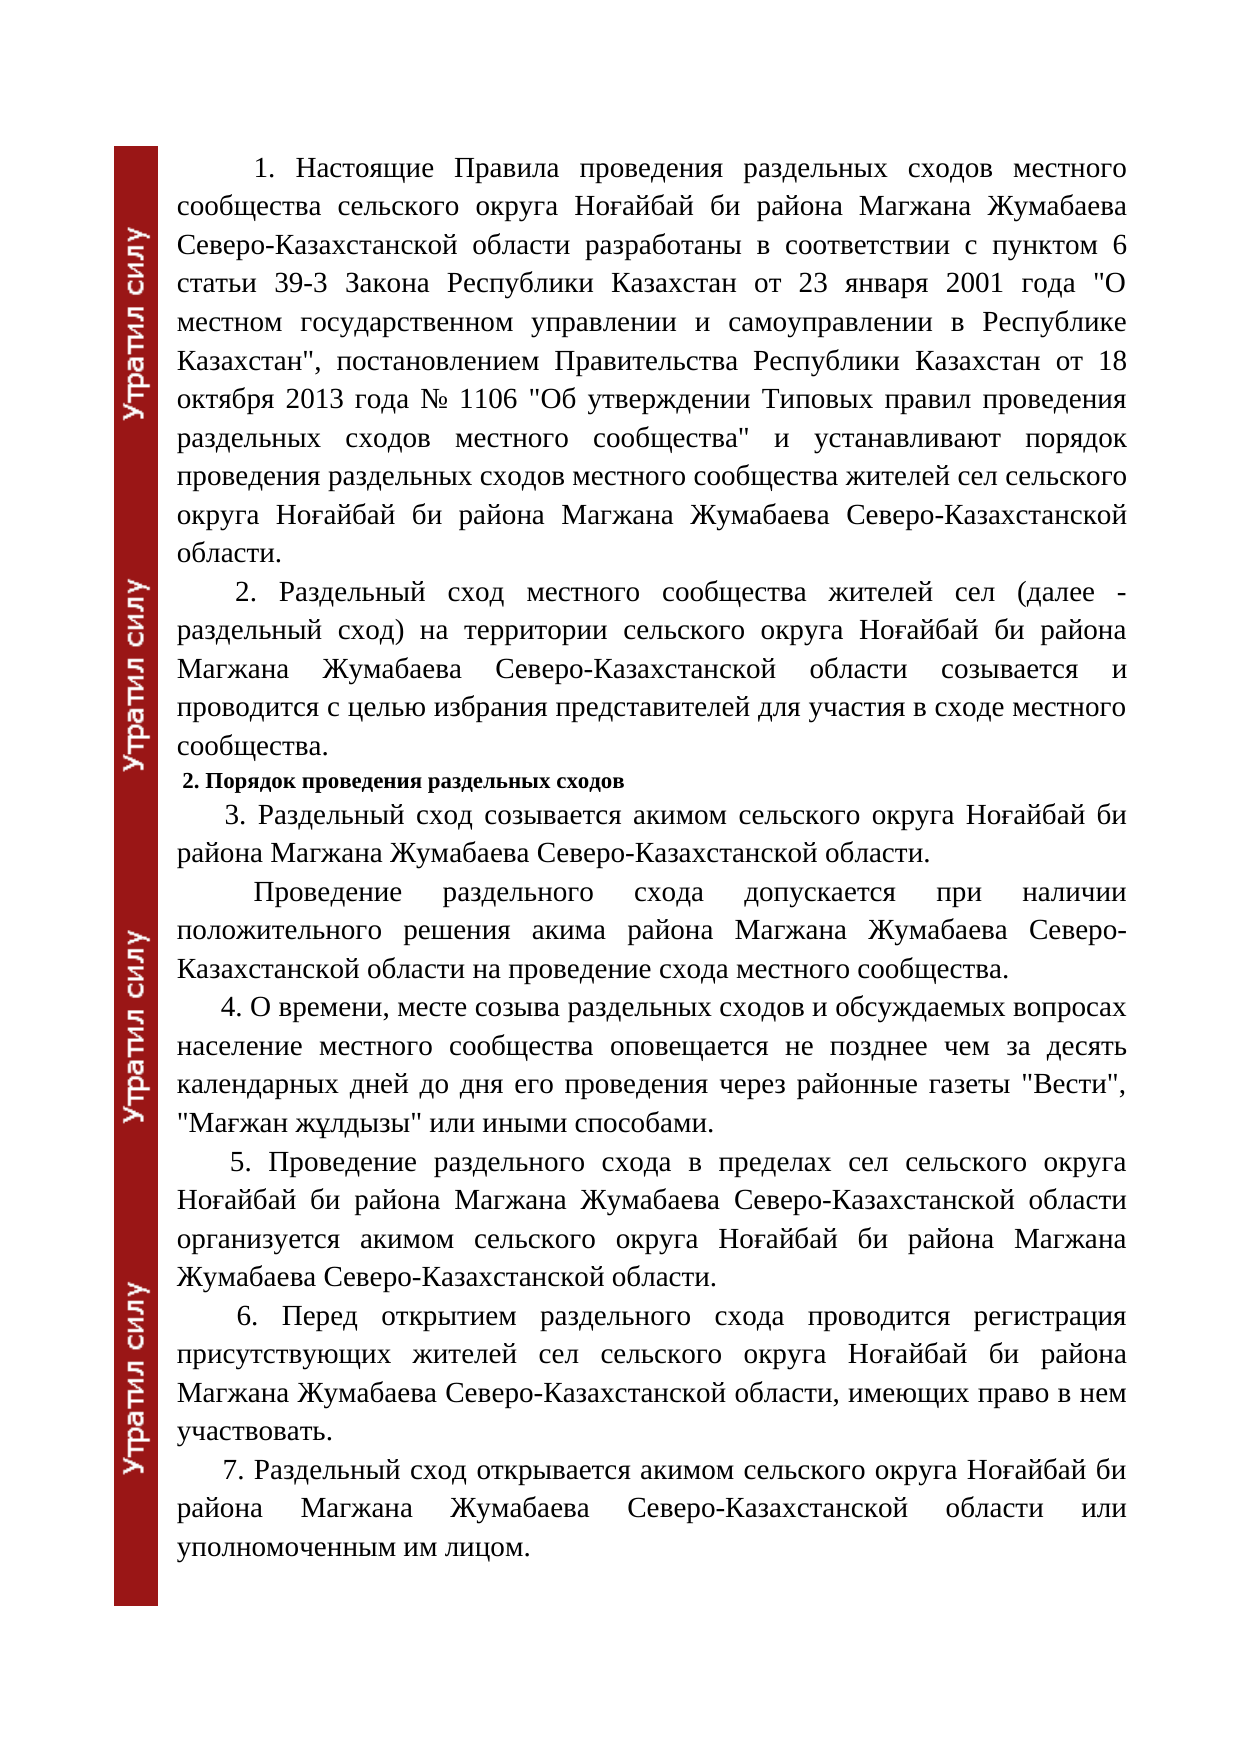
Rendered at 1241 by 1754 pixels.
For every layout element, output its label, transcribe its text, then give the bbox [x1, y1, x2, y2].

picture [114, 1563, 158, 1606]
picture [114, 1293, 158, 1298]
text 5. Проведение раздельного схода в пределах сел сельского округа Ноғайбай би района Магжана Жумабаева Северо-Казахстанской области организуется акимом сельского округа Ноғайбай би района Магжана Жумабаева Северо-Казахстанской области. [112, 1144, 1128, 1293]
text 2. Раздельный сход местного сообщества жителей сел (далее - раздельный сход) на территории сельского округа Ноғайбай би района Магжана Жумабаева Северо-Казахстанской области созывается и проводится с целью избрания представителей для участия в сходе местного сообщества. [112, 574, 1128, 762]
picture [114, 146, 158, 150]
text 6. Перед открытием раздельного схода проводится регистрация присутствующих жителей сел сельского округа Ноғайбай би района Магжана Жумабаева Северо-Казахстанской области, имеющих право в нем участвовать. [112, 1298, 1128, 1447]
picture [114, 1139, 158, 1144]
picture [114, 869, 158, 874]
picture [114, 762, 158, 767]
picture [114, 793, 158, 797]
text 2. Порядок проведения раздельных сходов [112, 767, 1128, 793]
picture [114, 569, 158, 574]
text 4. О времени, месте созыва раздельных сходов и обсуждаемых вопросах население местного сообщества оповещается не позднее чем за десять календарных дней до дня его проведения через районные газеты "Вести", "Мағжан жұлдызы" или иными способами. [112, 989, 1128, 1139]
text 7. Раздельный сход открывается акимом сельского округа Ноғайбай би района Магжана Жумабаева Северо-Казахстанской области или уполномоченным им лицом. [112, 1452, 1128, 1563]
text Проведение раздельного схода допускается при наличии положительного решения акима района Магжана Жумабаева Северо-Казахстанской области на проведение схода местного сообщества. [112, 874, 1128, 984]
text 3. Раздельный сход созывается акимом сельского округа Ноғайбай би района Магжана Жумабаева Северо-Казахстанской области. [112, 797, 1128, 869]
picture [114, 984, 158, 989]
text 1. Настоящие Правила проведения раздельных сходов местного сообщества сельского округа Ноғайбай би района Магжана Жумабаева Северо-Казахстанской области разработаны в соответствии с пунктом 6 статьи 39-3 Закона Республики Казахстан от 23 января 2001 года "О местном государственном управлении и самоуправлении в Республике Казахстан", постановлением Правительства Республики Казахстан от 18 октября 2013 года № 1106 "Об утверждении Типовых правил проведения раздельных сходов местного сообщества" и устанавливают порядок проведения раздельных сходов местного сообщества жителей сел сельского округа Ноғайбай би района Магжана Жумабаева Северо-Казахстанской области. [112, 150, 1128, 569]
picture [114, 1447, 158, 1452]
